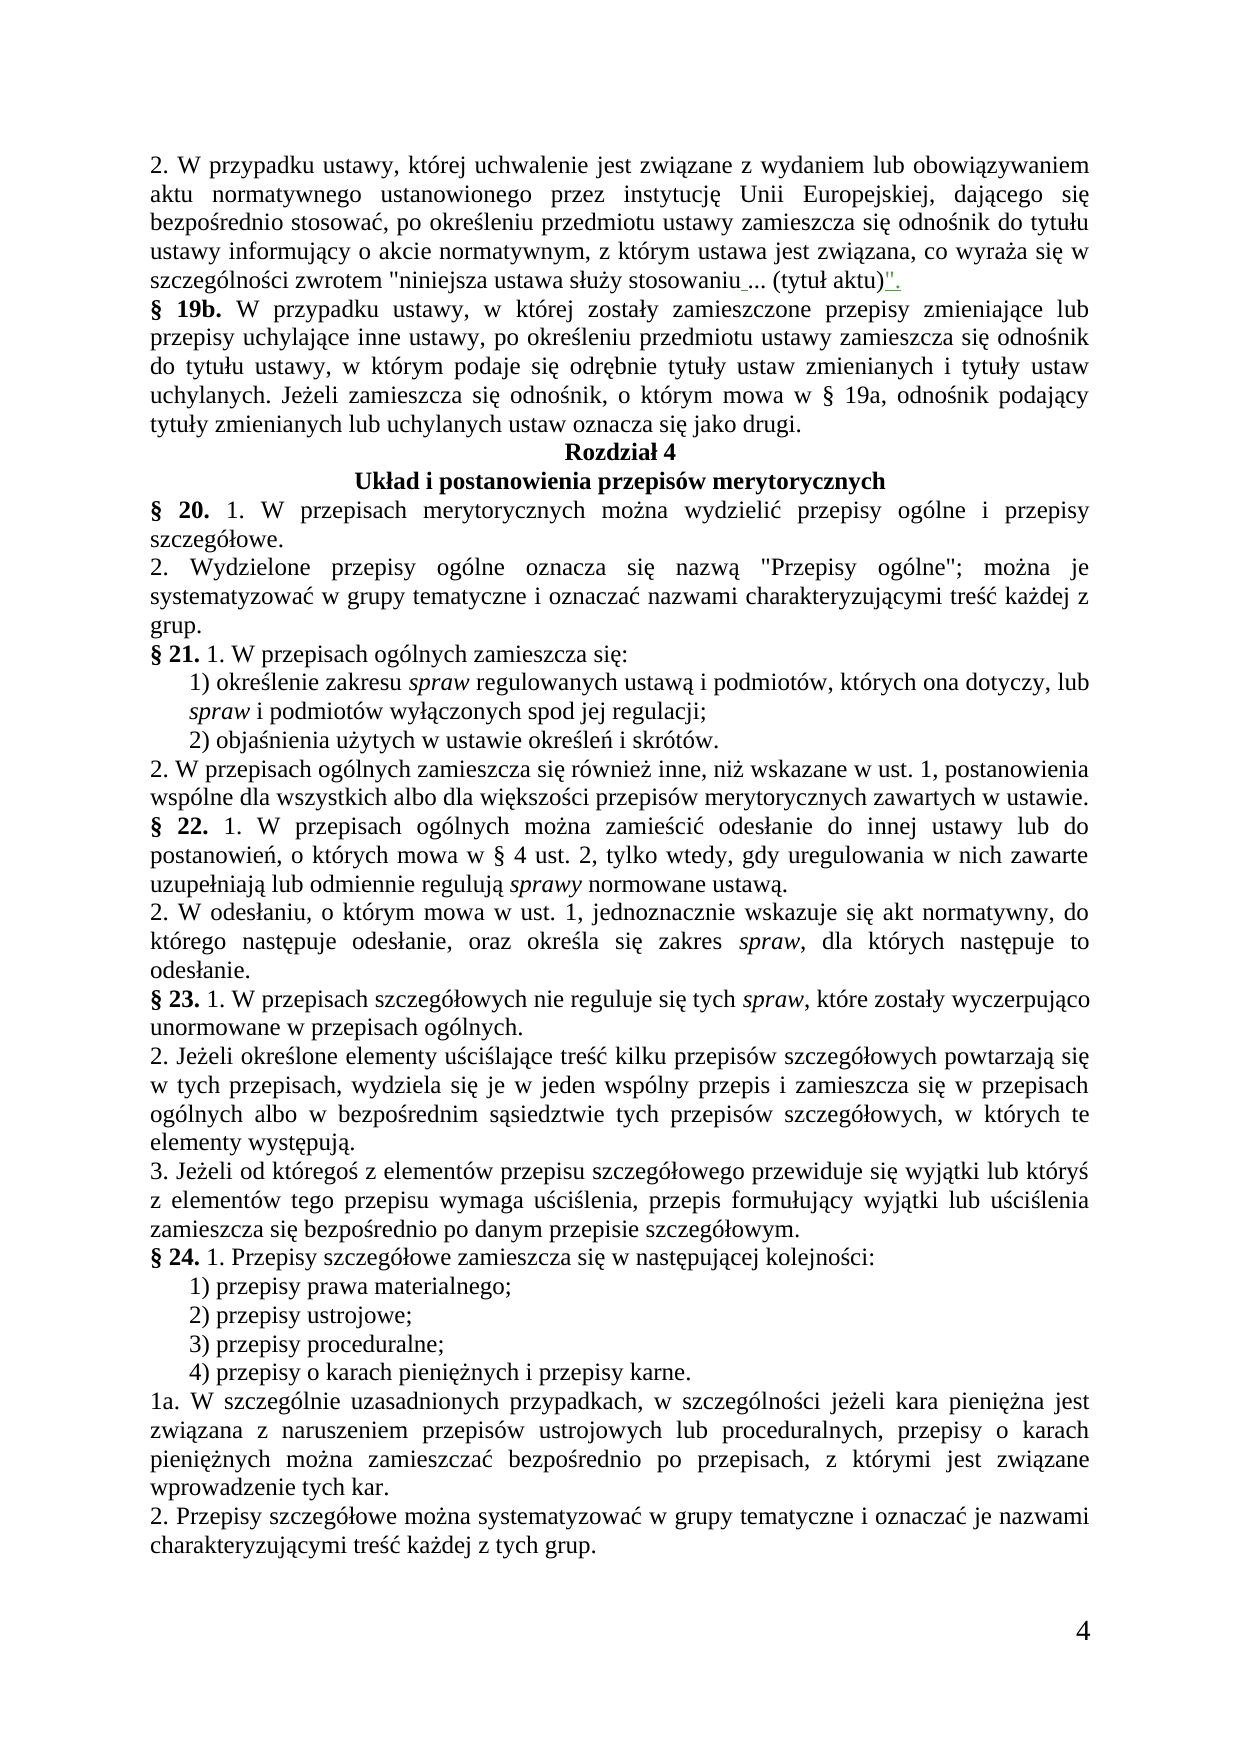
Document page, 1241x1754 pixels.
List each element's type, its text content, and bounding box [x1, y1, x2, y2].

text 2. W przepisach ogólnych zamieszcza się również inne, niż wskazane w ust. 1, postanowienia wspólne dla wszystkich albo dla większości przepisów merytorycznych zawartych w ustawie. [150, 754, 1090, 811]
text 2. Przepisy szczegółowe można systematyzować w grupy tematyczne i oznaczać je nazwami charakteryzującymi treść każdej z tych grup. [150, 1501, 1090, 1559]
text Układ i postanowienia przepisów merytorycznych [150, 466, 1090, 495]
text § 24. 1. Przepisy szczegółowe zamieszcza się w następującej kolejności: [150, 1242, 1090, 1271]
text Rozdział 4 [150, 437, 1090, 466]
text § 21. 1. W przepisach ogólnych zamieszcza się: [150, 639, 1090, 667]
text 3. Jeżeli od któregoś z elementów przepisu szczegółowego przewiduje się wyjątki lub któryś z elementów tego przepisu wymaga uściślenia, przepis formułujący wyjątki lub uściślenia zamieszcza się bezpośrednio po danym przepisie szczegółowym. [150, 1156, 1090, 1242]
text 2) objaśnienia użytych w ustawie określeń i skrótów. [189, 725, 1090, 754]
text 4) przepisy o karach pieniężnych i przepisy karne. [189, 1357, 1090, 1386]
text § 20. 1. W przepisach merytorycznych można wydzielić przepisy ogólne i przepisy szczegółowe. [150, 495, 1090, 552]
text 2. W przypadku ustawy, której uchwalenie jest związane z wydaniem lub obowiązywaniem aktu normatywnego ustanowionego przez instytucję Unii Europejskiej, dającego się bezpośrednio stosować, po określeniu przedmiotu ustawy zamieszcza się odnośnik do tytułu ustawy informujący o akcie normatywnym, z którym ustawa jest związana, co wyraża się w szczególności zwrotem "niniejsza ustawa służy stosowaniu ... (tytuł aktu)". [150, 150, 1090, 294]
text § 23. 1. W przepisach szczegółowych nie reguluje się tych spraw, które zostały wyczerpująco unormowane w przepisach ogólnych. [150, 984, 1090, 1041]
text 2) przepisy ustrojowe; [189, 1300, 1090, 1329]
text 2. W odesłaniu, o którym mowa w ust. 1, jednoznacznie wskazuje się akt normatywny, do którego następuje odesłanie, oraz określa się zakres spraw, dla których następuje to odesłanie. [150, 897, 1090, 984]
text § 22. 1. W przepisach ogólnych można zamieścić odesłanie do innej ustawy lub do postanowień, o których mowa w § 4 ust. 2, tylko wtedy, gdy uregulowania w nich zawarte uzupełniają lub odmiennie regulują sprawy normowane ustawą. [150, 811, 1090, 897]
text 1a. W szczególnie uzasadnionych przypadkach, w szczególności jeżeli kara pieniężna jest związana z naruszeniem przepisów ustrojowych lub proceduralnych, przepisy o karach pieniężnych można zamieszczać bezpośrednio po przepisach, z którymi jest związane wprowadzenie tych kar. [150, 1386, 1090, 1501]
text § 19b. W przypadku ustawy, w której zostały zamieszczone przepisy zmieniające lub przepisy uchylające inne ustawy, po określeniu przedmiotu ustawy zamieszcza się odnośnik do tytułu ustawy, w którym podaje się odrębnie tytuły ustaw zmienianych i tytuły ustaw uchylanych. Jeżeli zamieszcza się odnośnik, o którym mowa w § 19a, odnośnik podający tytuły zmienianych lub uchylanych ustaw oznacza się jako drugi. [150, 294, 1090, 437]
text 1) przepisy prawa materialnego; [189, 1271, 1090, 1300]
text 3) przepisy proceduralne; [189, 1329, 1090, 1357]
text 2. Jeżeli określone elementy uściślające treść kilku przepisów szczegółowych powtarzają się w tych przepisach, wydziela się je w jeden wspólny przepis i zamieszcza się w przepisach ogólnych albo w bezpośrednim sąsiedztwie tych przepisów szczegółowych, w których te elementy występują. [150, 1041, 1090, 1156]
text 2. Wydzielone przepisy ogólne oznacza się nazwą "Przepisy ogólne"; można je systematyzować w grupy tematyczne i oznaczać nazwami charakteryzującymi treść każdej z grup. [150, 552, 1090, 639]
text 1) określenie zakresu spraw regulowanych ustawą i podmiotów, których ona dotyczy, lub spraw i podmiotów wyłączonych spod jej regulacji; [189, 667, 1090, 725]
